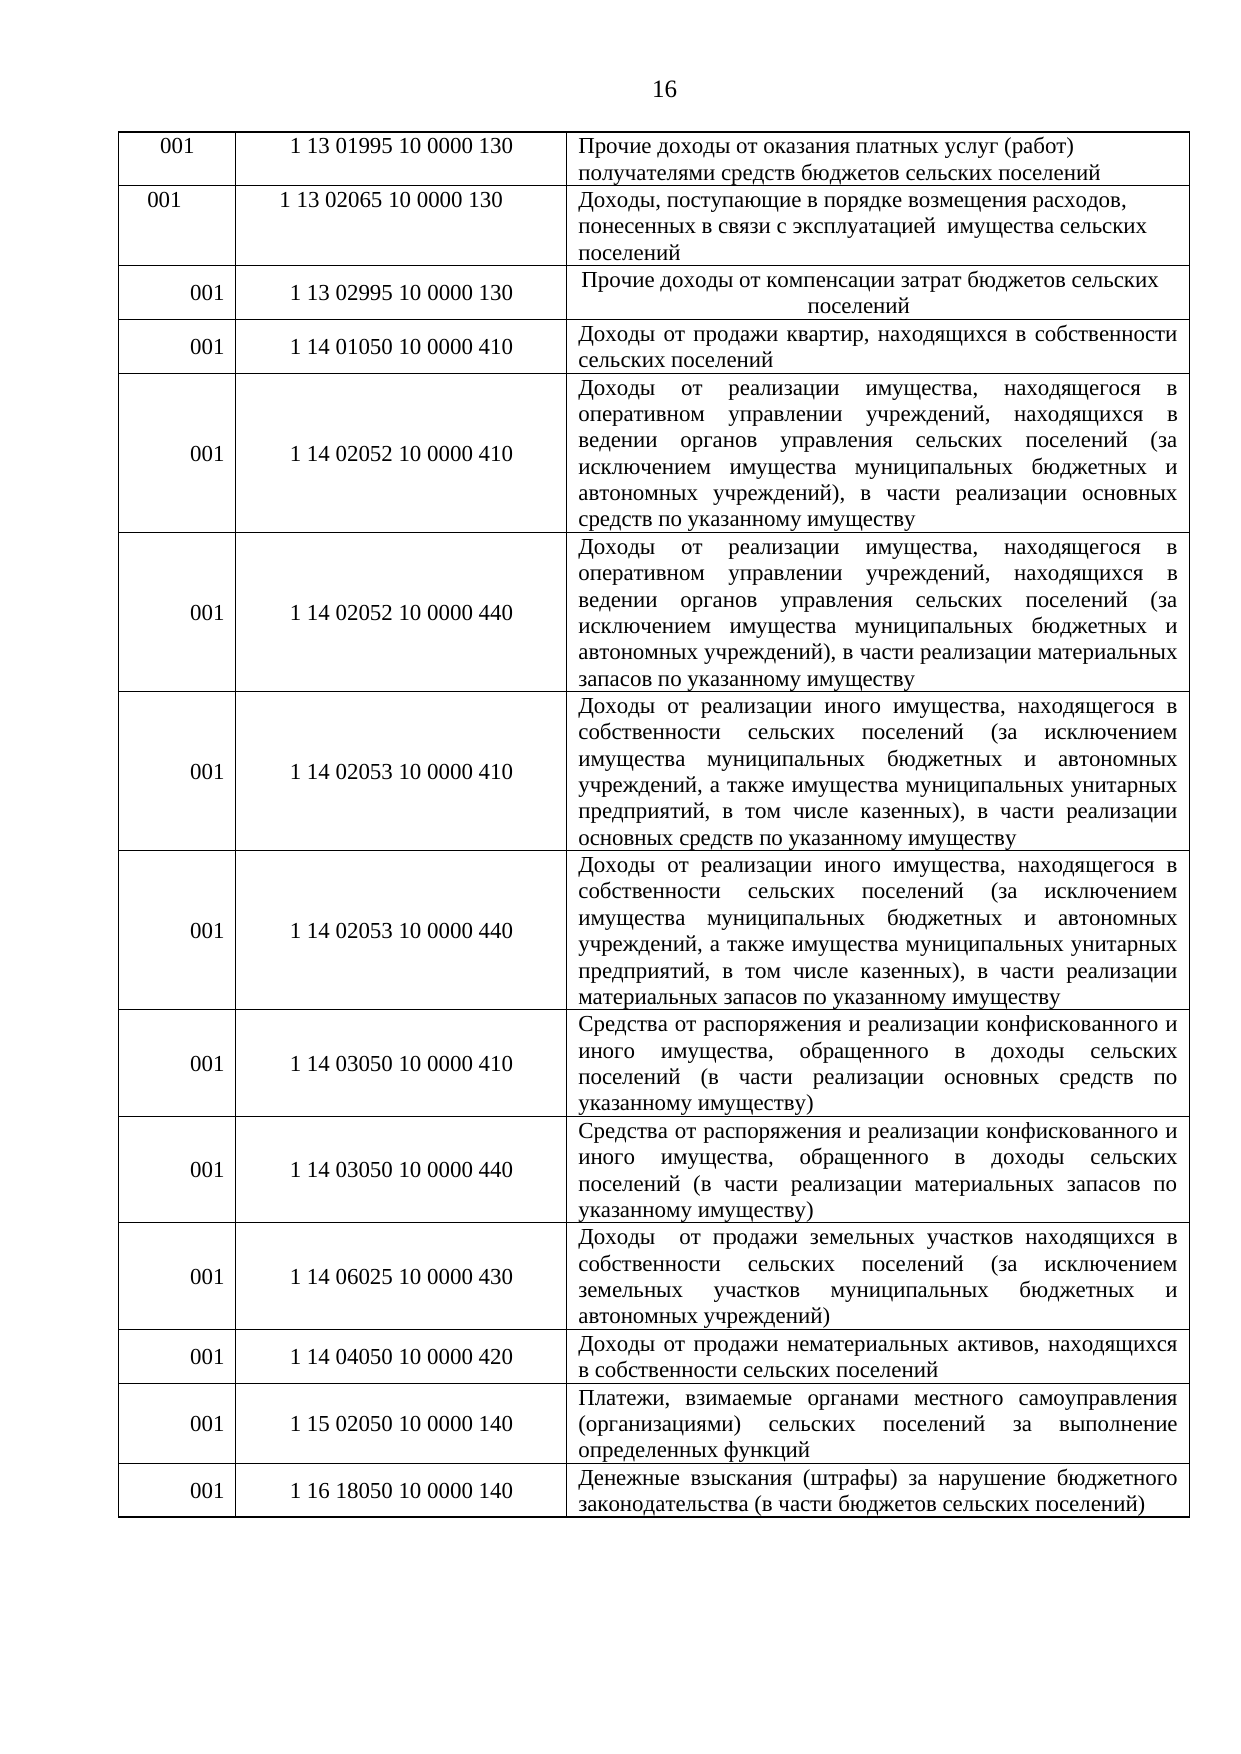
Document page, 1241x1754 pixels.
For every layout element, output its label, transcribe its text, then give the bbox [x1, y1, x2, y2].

table_cell Денежные взыскания (штрафы) за нарушение бюджетного законодательства (в части бюджетов сельских поселений) [567, 1464, 1189, 1516]
table_cell 1 14 01050 10 0000 410 [236, 320, 566, 373]
table_cell 001 [119, 266, 235, 319]
table_cell 1 14 02052 10 0000 410 [236, 374, 566, 532]
table_cell Доходы от реализации иного имущества, находящегося в собственности сельских поселений (за исключением имущества муниципальных бюджетных и автономных учреждений, а также имущества муниципальных унитарных предприятий, в том числе казенных), в части реализации материальных запасов по указанному имуществу [567, 851, 1189, 1009]
table_cell 1 16 18050 10 0000 140 [236, 1464, 566, 1516]
table_cell 1 14 02053 10 0000 440 [236, 851, 566, 1009]
table_cell 001 [119, 374, 235, 532]
table_cell Доходы от реализации иного имущества, находящегося в собственности сельских поселений (за исключением имущества муниципальных бюджетных и автономных учреждений, а также имущества муниципальных унитарных предприятий, в том числе казенных), в части реализации основных средств по указанному имуществу [567, 692, 1189, 850]
table_cell 1 14 03050 10 0000 410 [236, 1010, 566, 1116]
table_cell 001 [119, 186, 235, 265]
table_cell 1 14 04050 10 0000 420 [236, 1330, 566, 1382]
table_cell 1 14 03050 10 0000 440 [236, 1117, 566, 1222]
table_cell 1 14 02053 10 0000 410 [236, 692, 566, 850]
table_cell Доходы от продажи квартир, находящихся в собственности сельских поселений [567, 320, 1189, 373]
table_cell 001 [119, 1384, 235, 1463]
table_cell Средства от распоряжения и реализации конфискованного и иного имущества, обращенного в доходы сельских поселений (в части реализации материальных запасов по указанному имуществу) [567, 1117, 1189, 1222]
table_cell 1 15 02050 10 0000 140 [236, 1384, 566, 1463]
table_cell 001 [119, 851, 235, 1009]
table_cell 001 [119, 133, 235, 185]
table_cell Доходы от продажи земельных участков находящихся в собственности сельских поселений (за исключением земельных участков муниципальных бюджетных и автономных учреждений) [567, 1223, 1189, 1329]
table_cell Прочие доходы от компенсации затрат бюджетов сельских поселений [567, 266, 1189, 319]
table_cell Платежи, взимаемые органами местного самоуправления (организациями) сельских поселений за выполнение определенных функций [567, 1384, 1189, 1463]
table_cell Доходы, поступающие в порядке возмещения расходов, понесенных в связи с эксплуатацией имущества сельских поселений [567, 186, 1189, 265]
table_cell 1 14 06025 10 0000 430 [236, 1223, 566, 1329]
table_cell 1 14 02052 10 0000 440 [236, 533, 566, 691]
table_cell Прочие доходы от оказания платных услуг (работ) получателями средств бюджетов сельских поселений [567, 133, 1189, 185]
table_cell 001 [119, 692, 235, 850]
table_cell 001 [119, 1010, 235, 1116]
table_cell 1 13 02065 10 0000 130 [236, 186, 566, 265]
table_cell 1 13 02995 10 0000 130 [236, 266, 566, 319]
table_cell Средства от распоряжения и реализации конфискованного и иного имущества, обращенного в доходы сельских поселений (в части реализации основных средств по указанному имуществу) [567, 1010, 1189, 1116]
table_cell 1 13 01995 10 0000 130 [236, 133, 566, 185]
table_cell Доходы от продажи нематериальных активов, находящихся в собственности сельских поселений [567, 1330, 1189, 1382]
table_cell 001 [119, 1223, 235, 1329]
table_cell Доходы от реализации имущества, находящегося в оперативном управлении учреждений, находящихся в ведении органов управления сельских поселений (за исключением имущества муниципальных бюджетных и автономных учреждений), в части реализации основных средств по указанному имуществу [567, 374, 1189, 532]
table_cell 001 [119, 533, 235, 691]
table_cell 001 [119, 1464, 235, 1516]
table_cell 001 [119, 1330, 235, 1382]
table_cell Доходы от реализации имущества, находящегося в оперативном управлении учреждений, находящихся в ведении органов управления сельских поселений (за исключением имущества муниципальных бюджетных и автономных учреждений), в части реализации материальных запасов по указанному имуществу [567, 533, 1189, 691]
table_cell 001 [119, 320, 235, 373]
table_cell 001 [119, 1117, 235, 1222]
